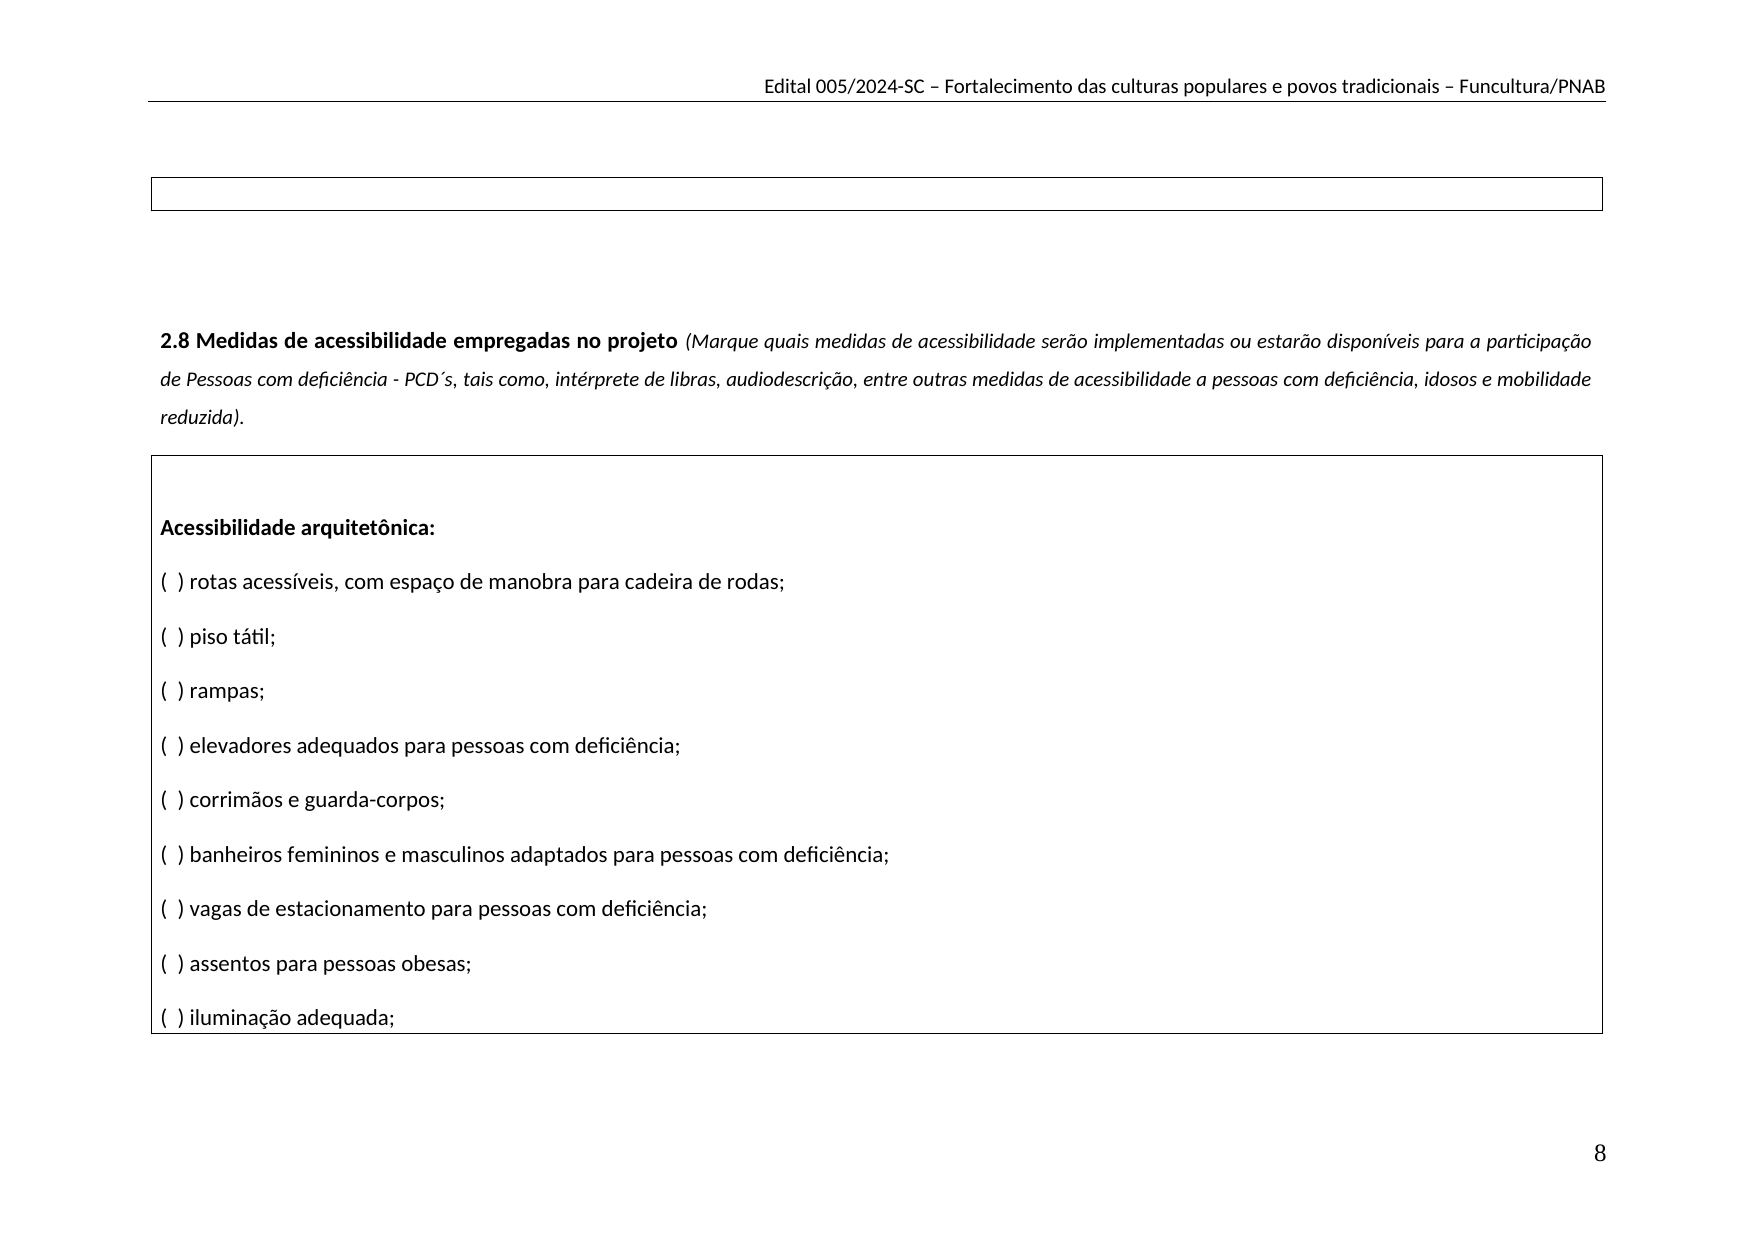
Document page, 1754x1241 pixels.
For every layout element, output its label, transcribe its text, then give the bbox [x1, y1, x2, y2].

text ( ) vagas de estacionamento para pessoas com deficiência; [152, 891, 1602, 922]
text Acessibilidade arquitetônica: [152, 510, 1602, 541]
text ( ) iluminação adequada; [152, 1000, 1602, 1033]
text ( ) corrimãos e guarda-corpos; [152, 782, 1602, 813]
text ( ) rotas acessíveis, com espaço de manobra para cadeira de rodas; [152, 564, 1602, 595]
text ( ) elevadores adequados para pessoas com deficiência; [152, 728, 1602, 759]
text ( ) rampas; [152, 673, 1602, 704]
text ( ) assentos para pessoas obesas; [152, 946, 1602, 977]
text 2.8 Medidas de acessibilidade empregadas no projeto (Marque quais medidas de acessibilidade serão implementadas ou estarão disponíveis para a participação de Pessoas com deficiência - PCD´s, tais como, intérprete de libras, audiodescrição, entre outras medidas de acessibilidade a pessoas com deficiência, idosos e mobilidade reduzida). [160, 326, 1594, 430]
text ( ) banheiros femininos e masculinos adaptados para pessoas com deficiência; [152, 837, 1602, 868]
text ( ) piso tátil; [152, 619, 1602, 650]
